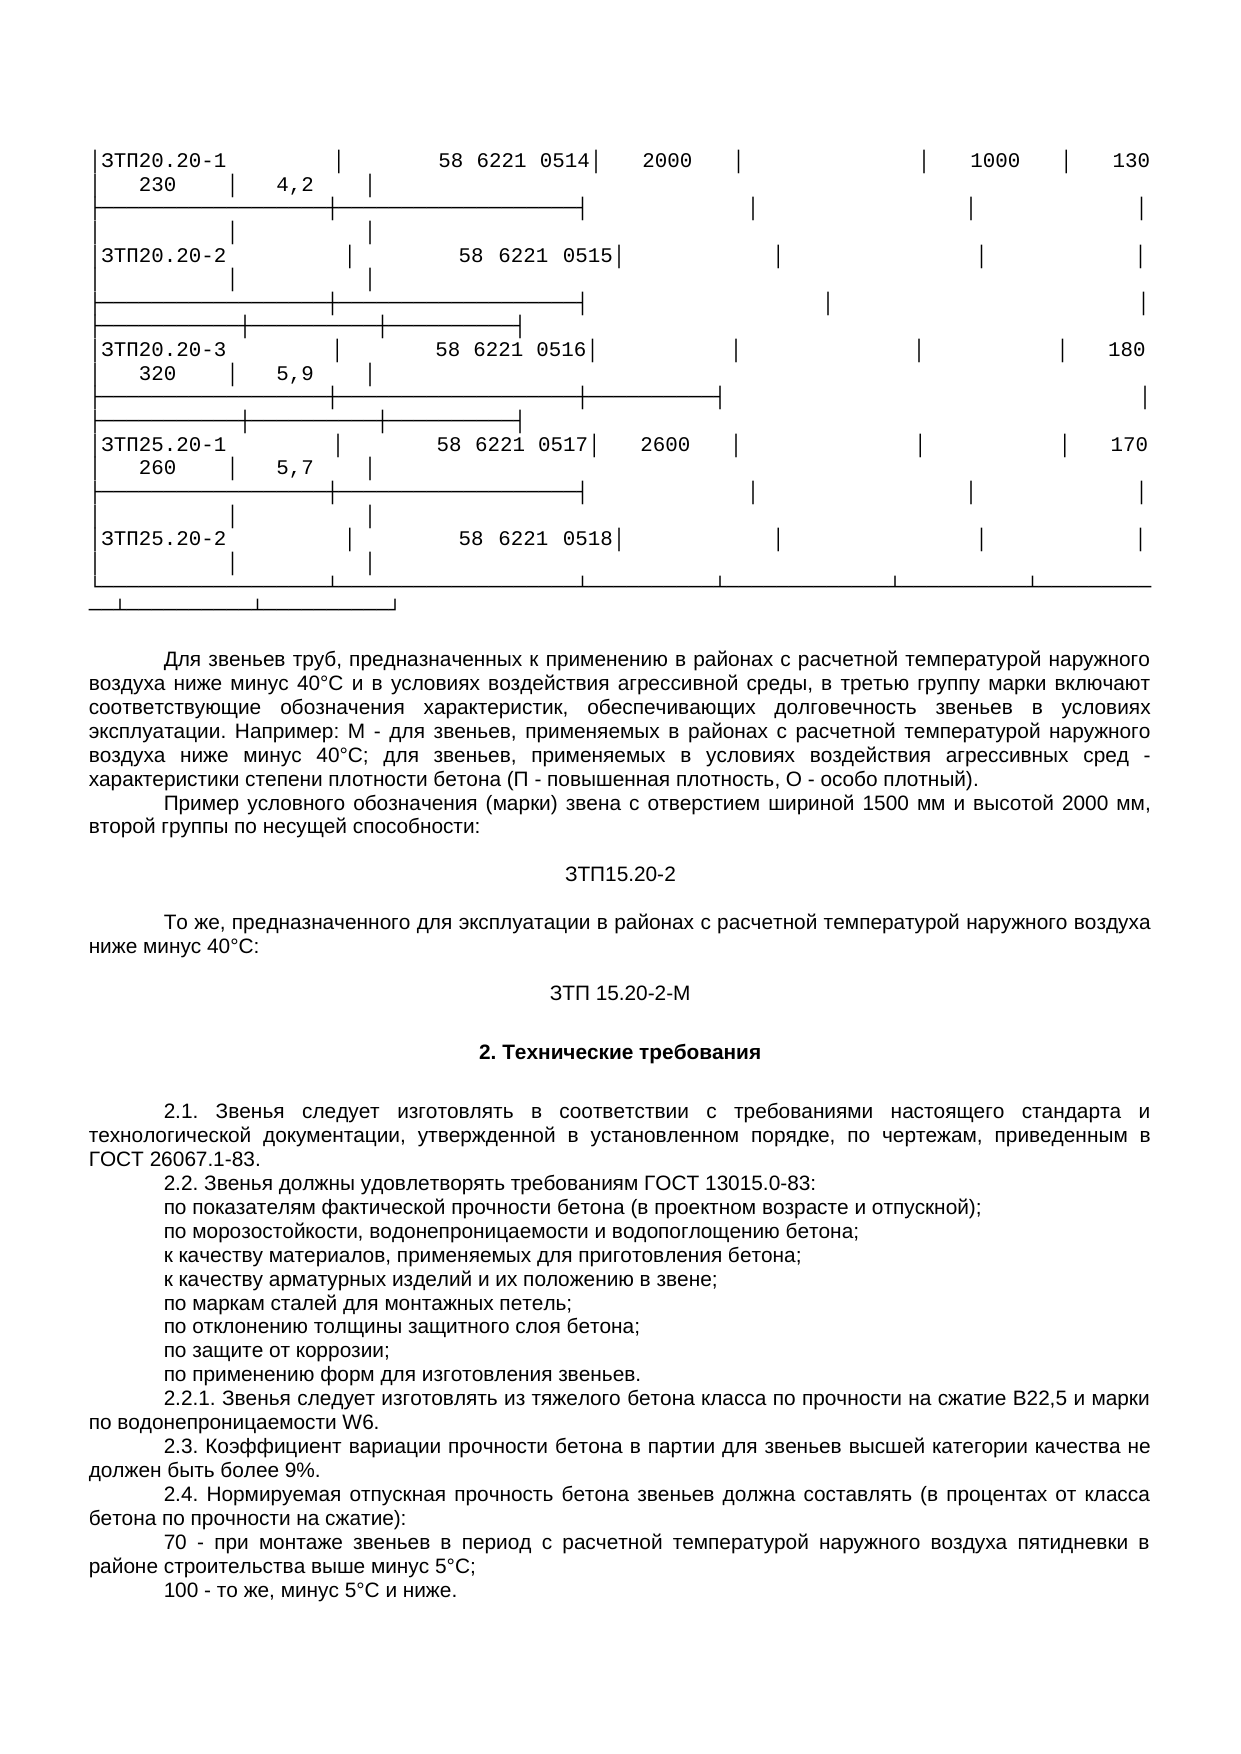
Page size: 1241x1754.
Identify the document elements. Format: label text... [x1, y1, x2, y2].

text 2.2. Звенья должны удовлетворять требованиям ГОСТ 13015.0-83: [88, 1171, 1152, 1194]
text │ЗТП20.20-3 │ 58 6221 0516│ │ │ │ 180 │ 320 │ 5,9 │ [88, 339, 1152, 386]
text Пример условного обозначения (марки) звена с отверстием шириной 1500 мм и высотой 2000 мм, второй группы по несущей способности: [88, 790, 1152, 838]
text │ЗТП25.20-2 │ 58 6221 0518│ │ │ │ │ │ │ [88, 528, 1152, 576]
text 2.2.1. Звенья следует изготовлять из тяжелого бетона класса по прочности на сжатие В22,5 и марки по водонепроницаемости W6. [88, 1386, 1152, 1434]
text по отклонению толщины защитного слоя бетона; [88, 1314, 1152, 1338]
text ЗТП15.20-2 [88, 862, 1152, 886]
text 2.4. Нормируемая отпускная прочность бетона звеньев должна составлять (в процентах от класса бетона по прочности на сжатие): [88, 1482, 1152, 1530]
text по применению форм для изготовления звеньев. [88, 1362, 1152, 1386]
text └──────────────────┴───────────────────┴──────────┴─────────────┴──────────┴───────────┴──────────┴──────────┘ [88, 576, 1152, 623]
text │ЗТП20.20-1 │ 58 6221 0514│ 2000 │ │ 1000 │ 130 │ 230 │ 4,2 │ [88, 150, 1152, 197]
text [88, 197, 1152, 244]
text по показателям фактической прочности бетона (в проектном возрасте и отпускной); [88, 1194, 1152, 1218]
text к качеству арматурных изделий и их положению в звене; [88, 1266, 1152, 1290]
text по морозостойкости, водонепроницаемости и водопоглощению бетона; [88, 1218, 1152, 1242]
text │ЗТП20.20-2 │ 58 6221 0515│ │ │ │ │ │ │ [88, 244, 1152, 292]
text ЗТП 15.20-2-М [88, 981, 1152, 1005]
text То же, предназначенного для эксплуатации в районах с расчетной температурой наружного воздуха ниже минус 40°С: [88, 909, 1152, 957]
text 70 - при монтаже звеньев в период с расчетной температурой наружного воздуха пятидневки в районе строительства выше минус 5°С; [88, 1530, 1152, 1578]
text 2.3. Коэффициент вариации прочности бетона в партии для звеньев высшей категории качества не должен быть более 9%. [88, 1434, 1152, 1482]
text │ЗТП25.20-1 │ 58 6221 0517│ 2600 │ │ │ 170 │ 260 │ 5,7 │ [88, 434, 1152, 481]
text Для звеньев труб, предназначенных к применению в районах с расчетной температурой наружного воздуха ниже минус 40°С и в условиях воздействия агрессивной среды, в третью группу марки включают соответствующие обозначения характеристик, обеспечивающих долговечность звеньев в условиях эксплуатации. Например: М - для звеньев, применяемых в районах с расчетной температурой наружного воздуха ниже минус 40°С; для звеньев, применяемых в условиях воздействия агрессивных сред - характеристики степени плотности бетона (П - повышенная плотность, О - особо плотный). [88, 647, 1152, 790]
text ├──────────────────┼───────────────────┼──────────┤ │ ├───────────┼──────────┼──────────┤ [88, 386, 1152, 434]
text по маркам сталей для монтажных петель; [88, 1290, 1152, 1314]
text 2. Технические требования [88, 1040, 1152, 1064]
text 100 - то же, минус 5°С и ниже. [88, 1578, 1152, 1602]
text по защите от коррозии; [88, 1338, 1152, 1362]
text ├──────────────────┼───────────────────┤ │ │ ├───────────┼──────────┼──────────┤ [88, 292, 1152, 339]
text ├──────────────────┼───────────────────┤ │ │ │ │ │ │ [88, 481, 1152, 528]
text к качеству материалов, применяемых для приготовления бетона; [88, 1242, 1152, 1266]
text 2.1. Звенья следует изготовлять в соответствии с требованиями настоящего стандарта и технологической документации, утвержденной в установленном порядке, по чертежам, приведенным в ГОСТ 26067.1-83. [88, 1099, 1152, 1171]
